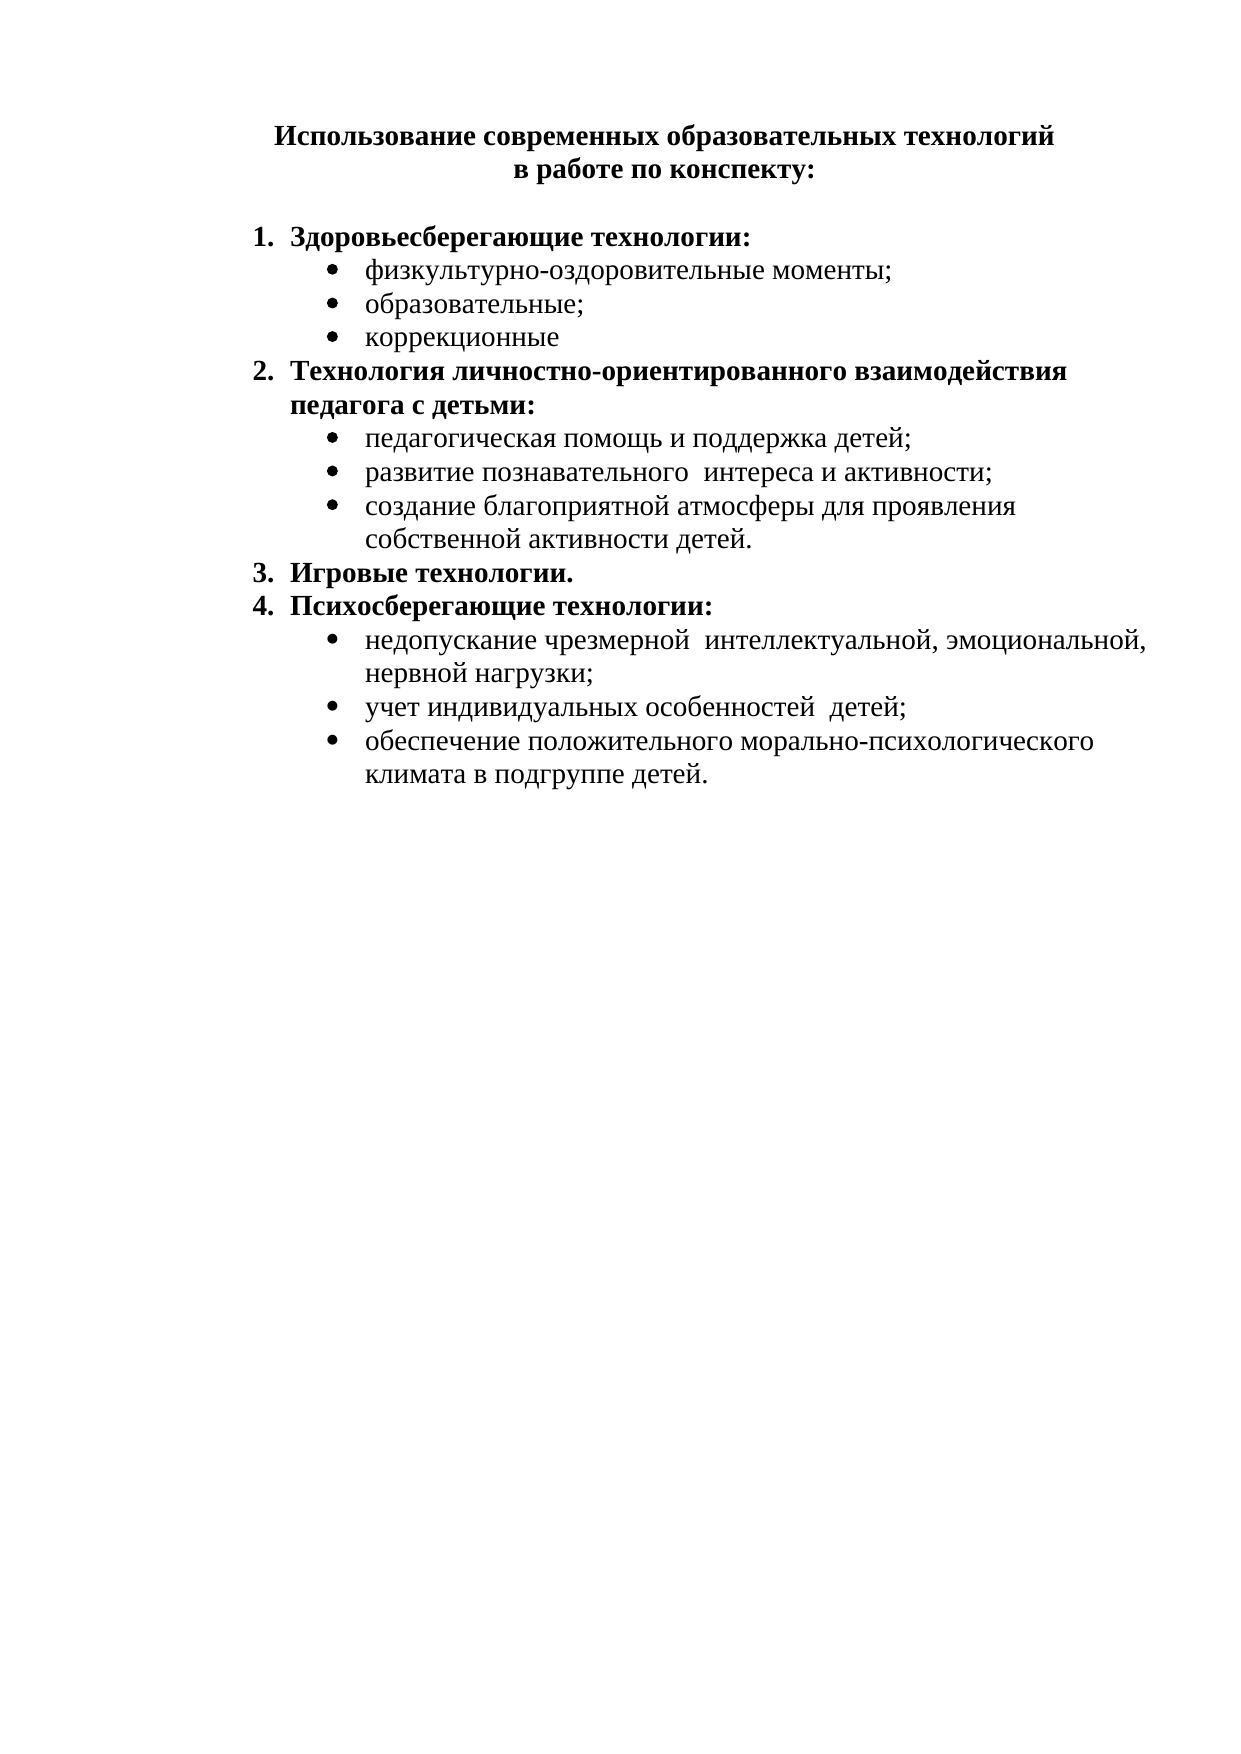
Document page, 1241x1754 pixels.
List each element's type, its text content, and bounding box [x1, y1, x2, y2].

list Психосберегающие технологии: [252, 588, 1152, 622]
list обеспечение положительного морально-психологического климата в подгруппе детей. [327, 723, 1152, 790]
list Технология личностно-ориентированного взаимодействия педагога с детьми: [252, 353, 1152, 420]
text Использование современных образовательных технологий [177, 118, 1152, 152]
list создание благоприятной атмосферы для проявления собственной активности детей. [327, 488, 1152, 555]
list Здоровьесберегающие технологии: [252, 219, 1152, 252]
text в работе по конспекту: [177, 152, 1152, 185]
list недопускание чрезмерной интеллектуальной, эмоциональной, нервной нагрузки; [327, 622, 1152, 689]
list педагогическая помощь и поддержка детей; [327, 420, 1152, 454]
list коррекционные [327, 319, 1152, 353]
list образовательные; [327, 286, 1152, 319]
list физкультурно-оздоровительные моменты; [327, 252, 1152, 286]
list Игровые технологии. [252, 555, 1152, 588]
list развитие познавательного интереса и активности; [327, 454, 1152, 488]
list учет индивидуальных особенностей детей; [327, 689, 1152, 723]
